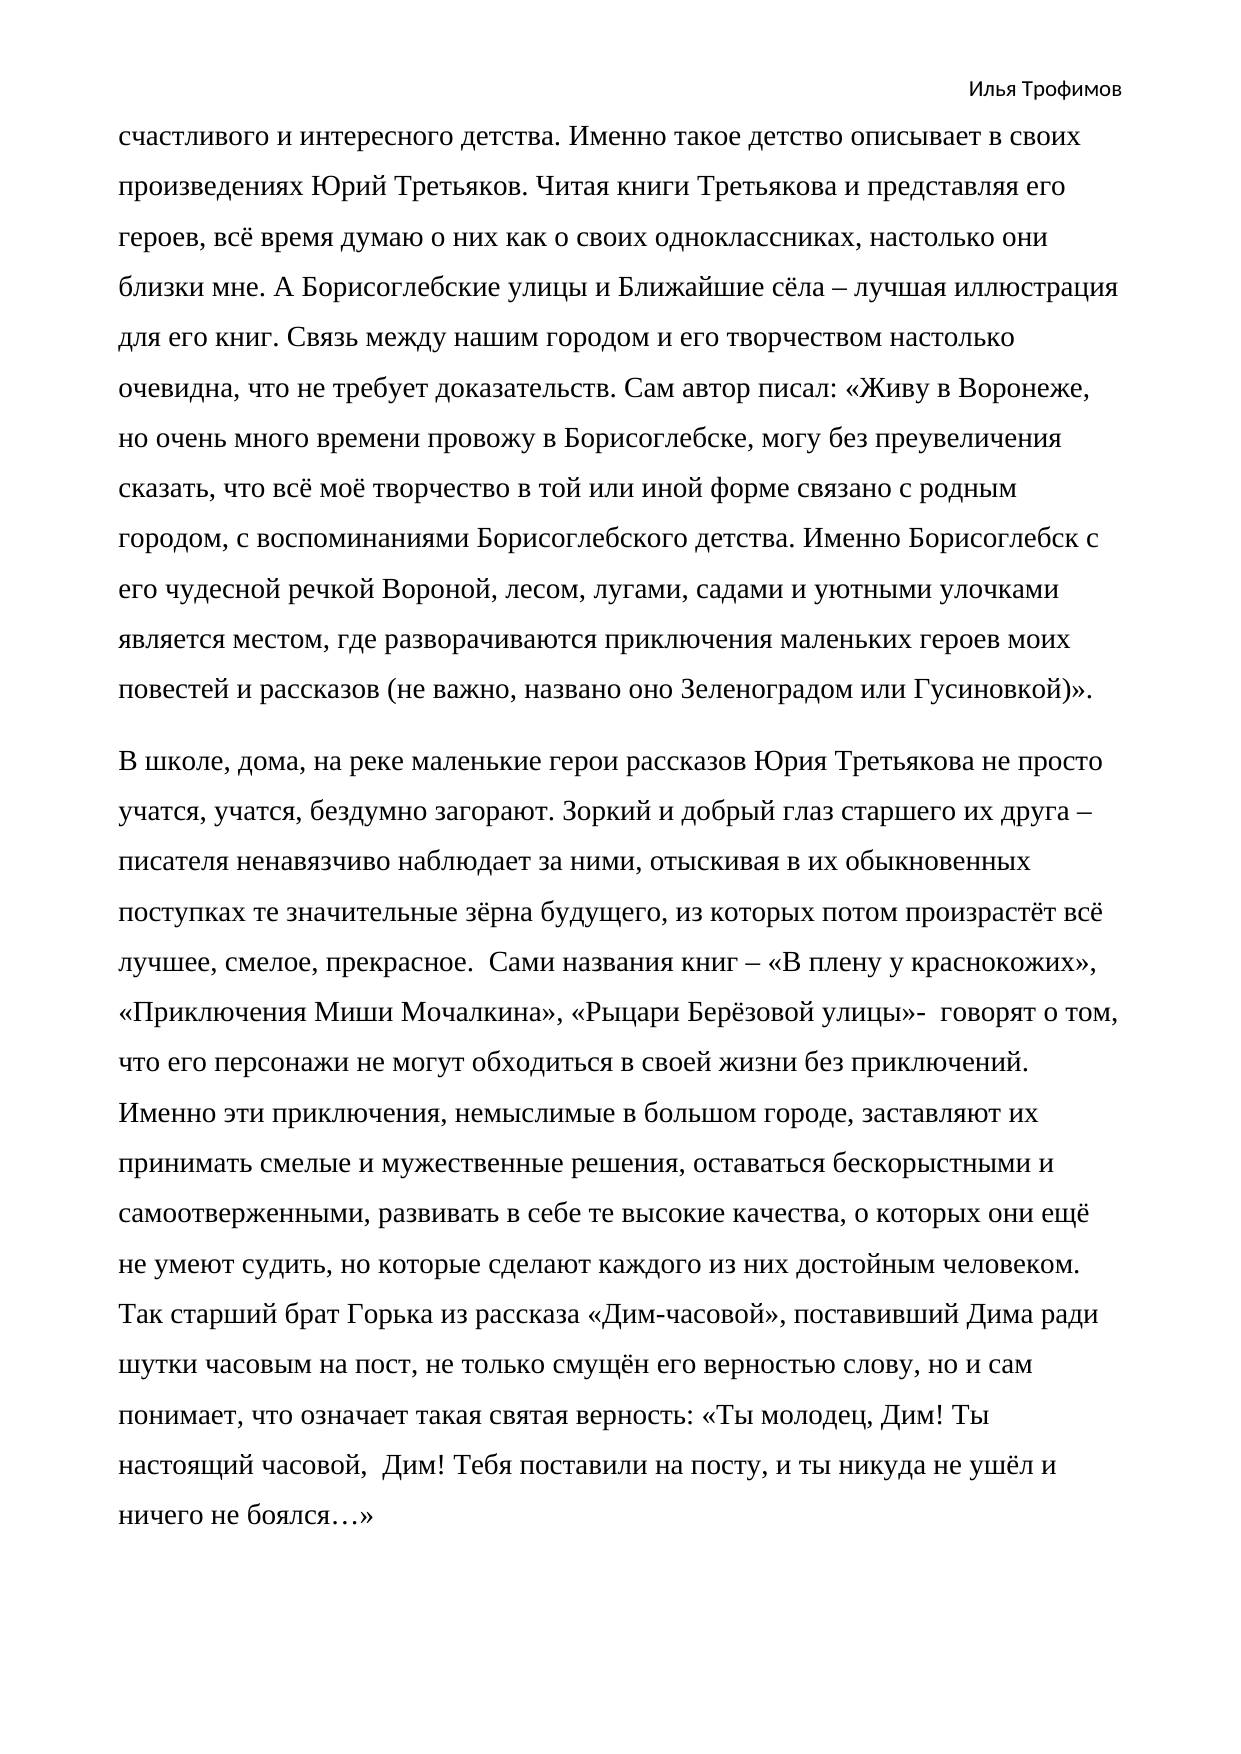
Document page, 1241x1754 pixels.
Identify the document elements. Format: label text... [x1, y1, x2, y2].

text В школе, дома, на реке маленькие герои рассказов Юрия Третьякова не просто учатся, учатся, бездумно загорают. Зоркий и добрый глаз старшего их друга – писателя ненавязчиво наблюдает за ними, отыскивая в их обыкновенных поступках те значительные зёрна будущего, из которых потом произрастёт всё лучшее, смелое, прекрасное. Сами названия книг – «В плену у краснокожих», «Приключения Миши Мочалкина», «Рыцари Берёзовой улицы»- говорят о том, что его персонажи не могут обходиться в своей жизни без приключений. Именно эти приключения, немыслимые в большом городе, заставляют их принимать смелые и мужественные решения, оставаться бескорыстными и самоотверженными, развивать в себе те высокие качества, о которых они ещё не умеют судить, но которые сделают каждого из них достойным человеком. Так старший брат Горька из рассказа «Дим-часовой», поставивший Дима ради шутки часовым на пост, не только смущён его верностью слову, но и сам понимает, что означает такая святая верность: «Ты молодец, Дим! Ты настоящий часовой, Дим! Тебя поставили на посту, и ты никуда не ушёл и ничего не боялся…» [118, 743, 1122, 1531]
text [118, 118, 1122, 705]
